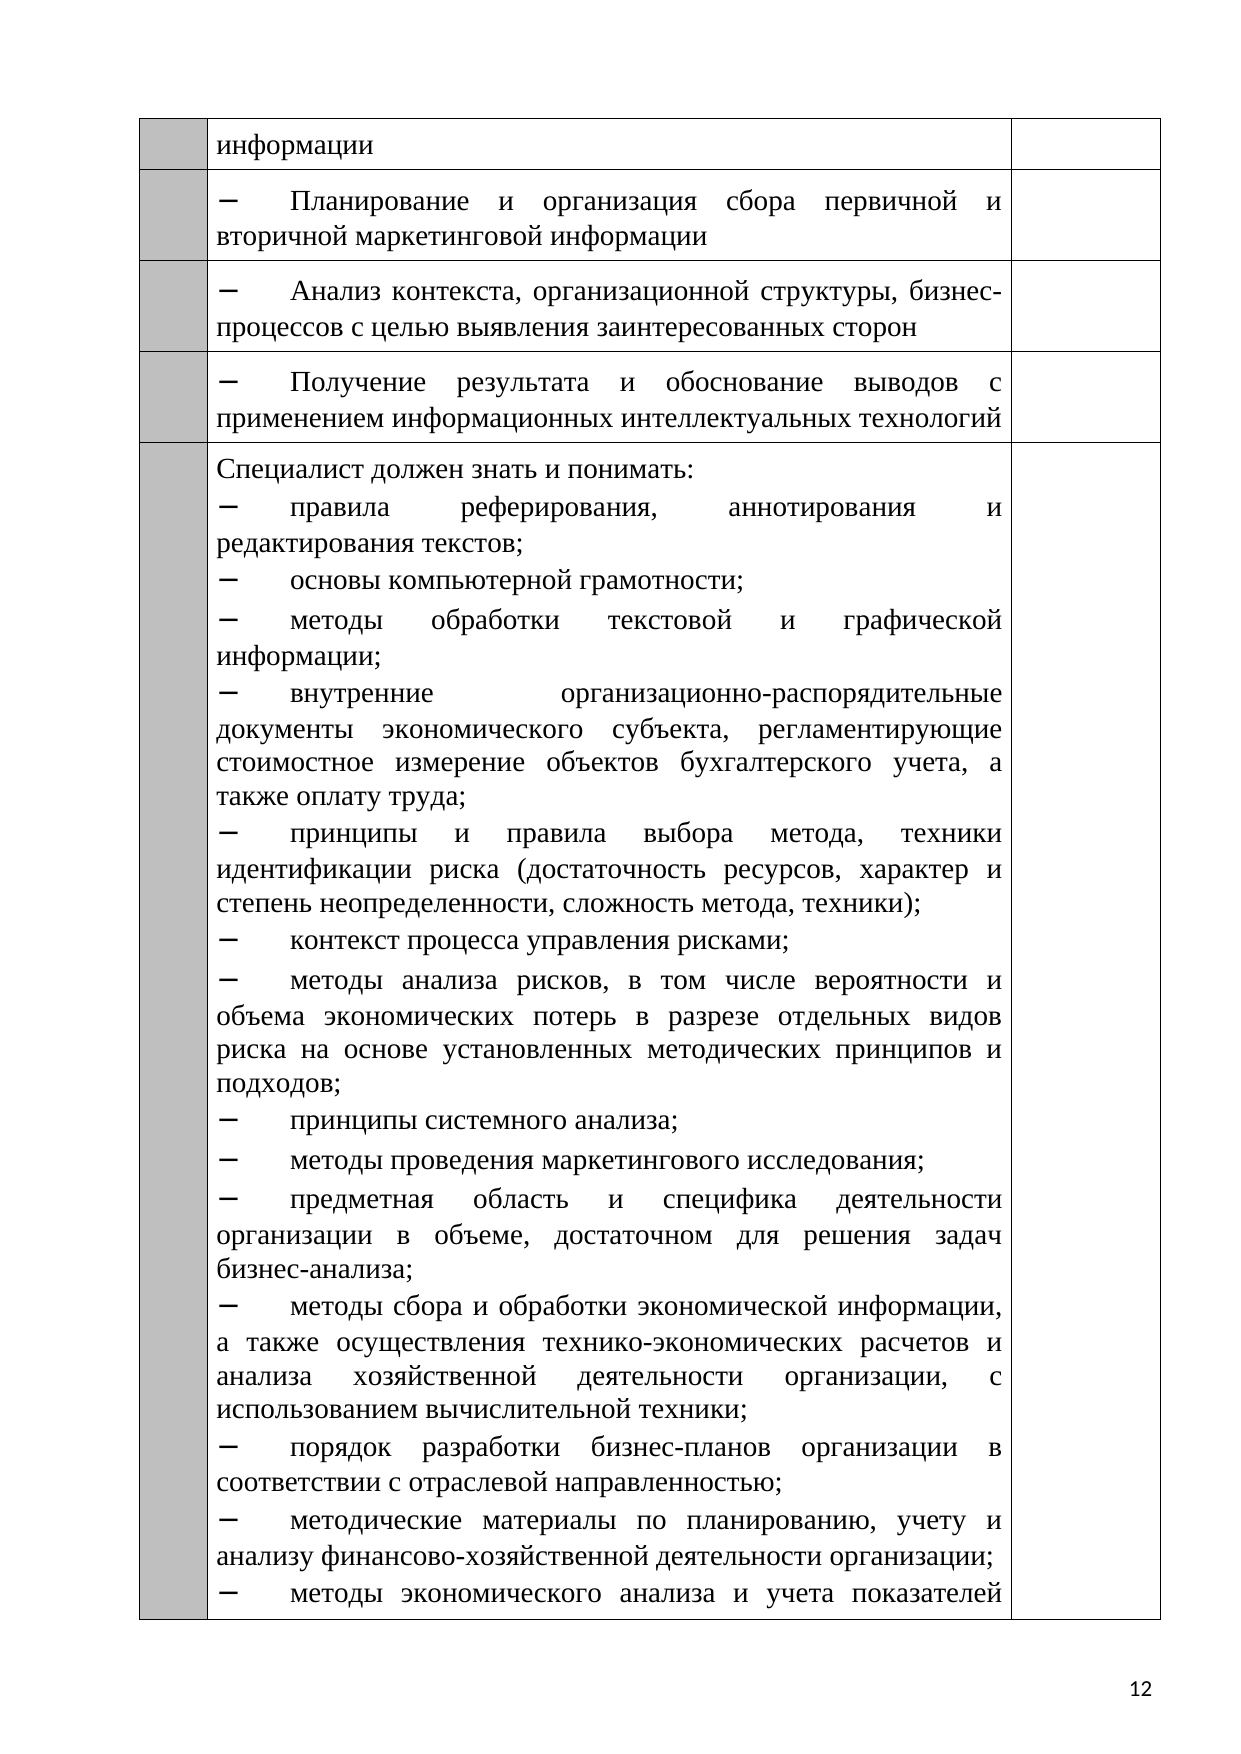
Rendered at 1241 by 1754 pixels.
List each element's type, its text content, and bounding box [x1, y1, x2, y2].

table_cell Получение результата и обоснование выводов с применением информационных интеллектуальных технологий [208, 352, 1011, 442]
table_cell [1012, 170, 1160, 260]
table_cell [208, 443, 1011, 1619]
table_cell [140, 352, 207, 442]
table_cell [140, 261, 207, 351]
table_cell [208, 119, 1011, 169]
table_cell [1012, 352, 1160, 442]
table_cell [1012, 443, 1160, 1619]
table_cell Планирование и организация сбора первичной и вторичной маркетинговой информации [208, 170, 1011, 260]
table_cell [1012, 119, 1160, 169]
table_cell [140, 119, 207, 169]
table_cell [1012, 261, 1160, 351]
table_cell Анализ контекста, организационной структуры, бизнес-процессов с целью выявления заинтересованных сторон [208, 261, 1011, 351]
table_cell [140, 170, 207, 260]
table_cell [140, 443, 207, 1619]
